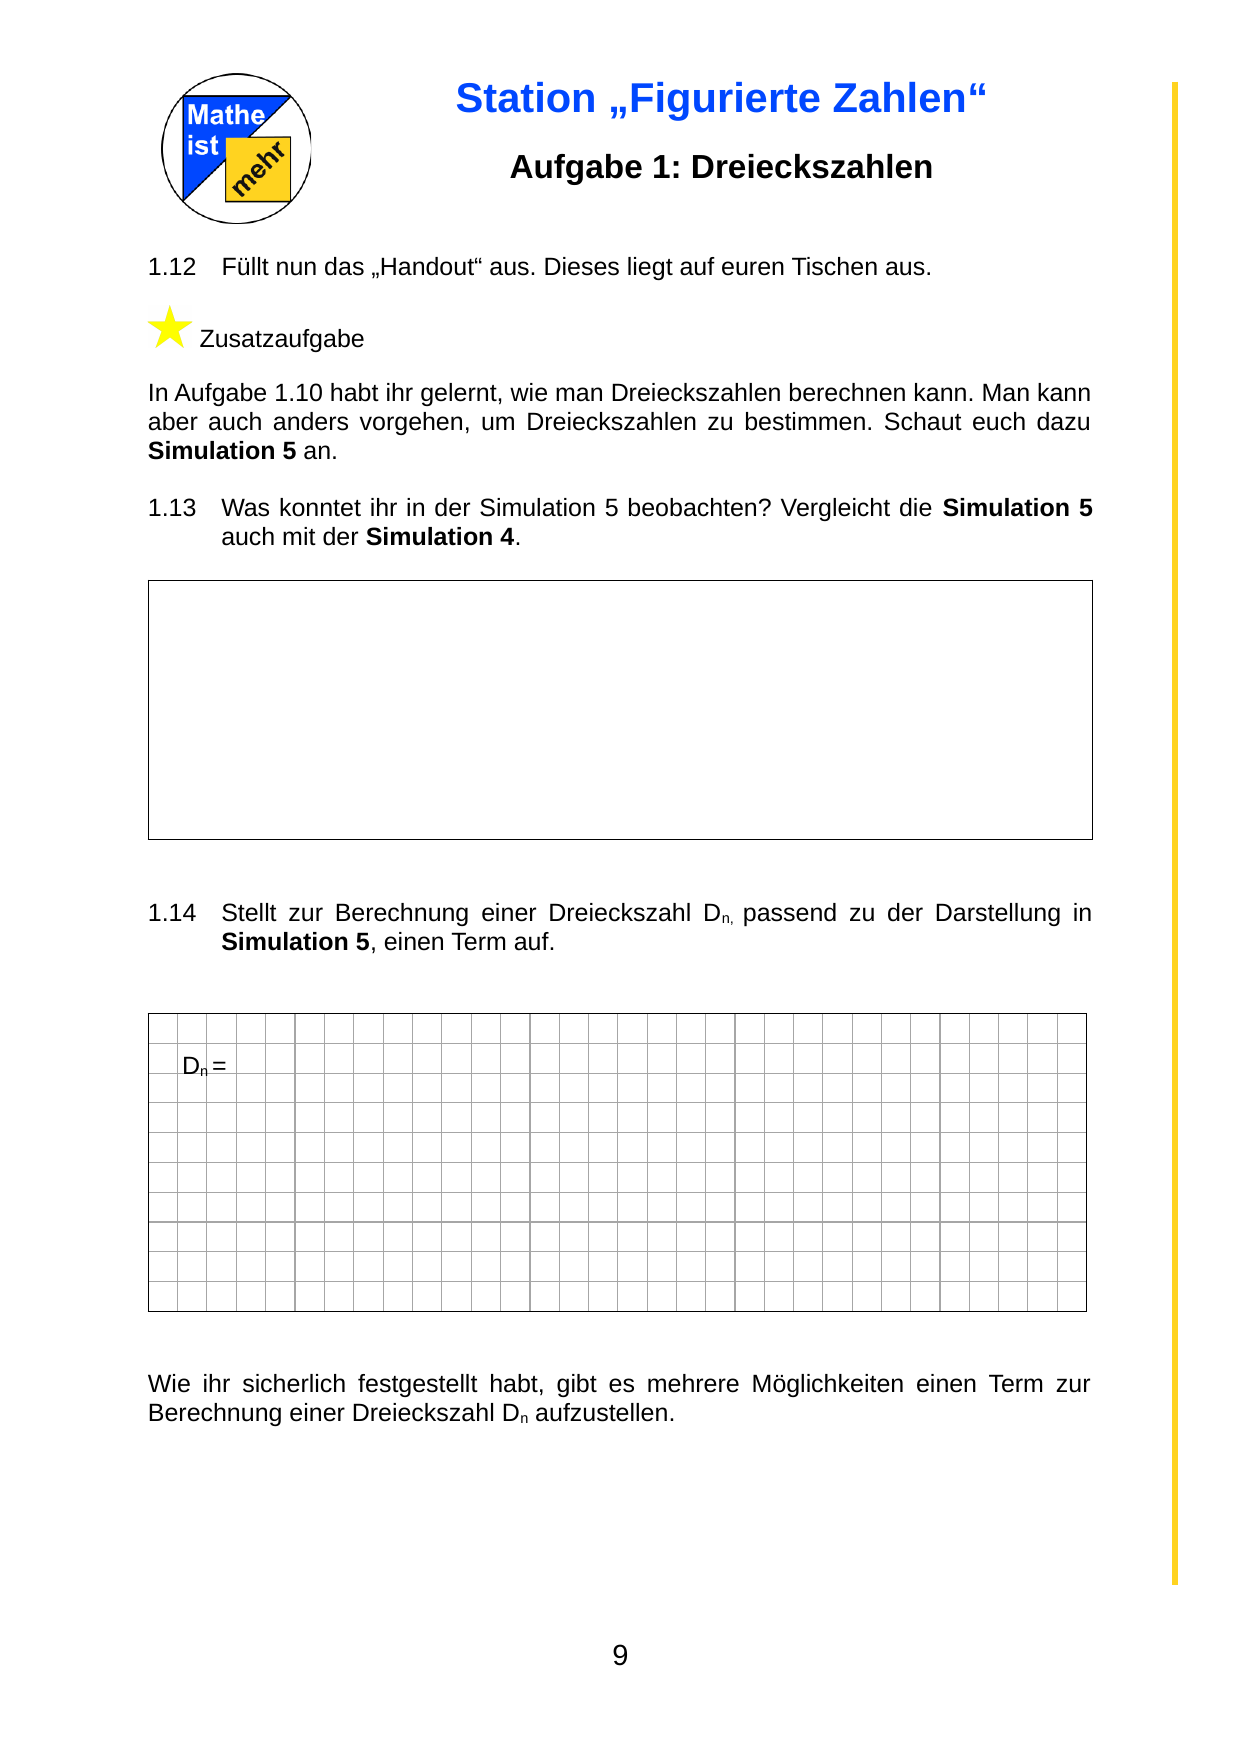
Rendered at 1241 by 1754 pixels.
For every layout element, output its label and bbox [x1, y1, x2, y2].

picture [147, 305, 193, 348]
picture [161, 73, 312, 224]
